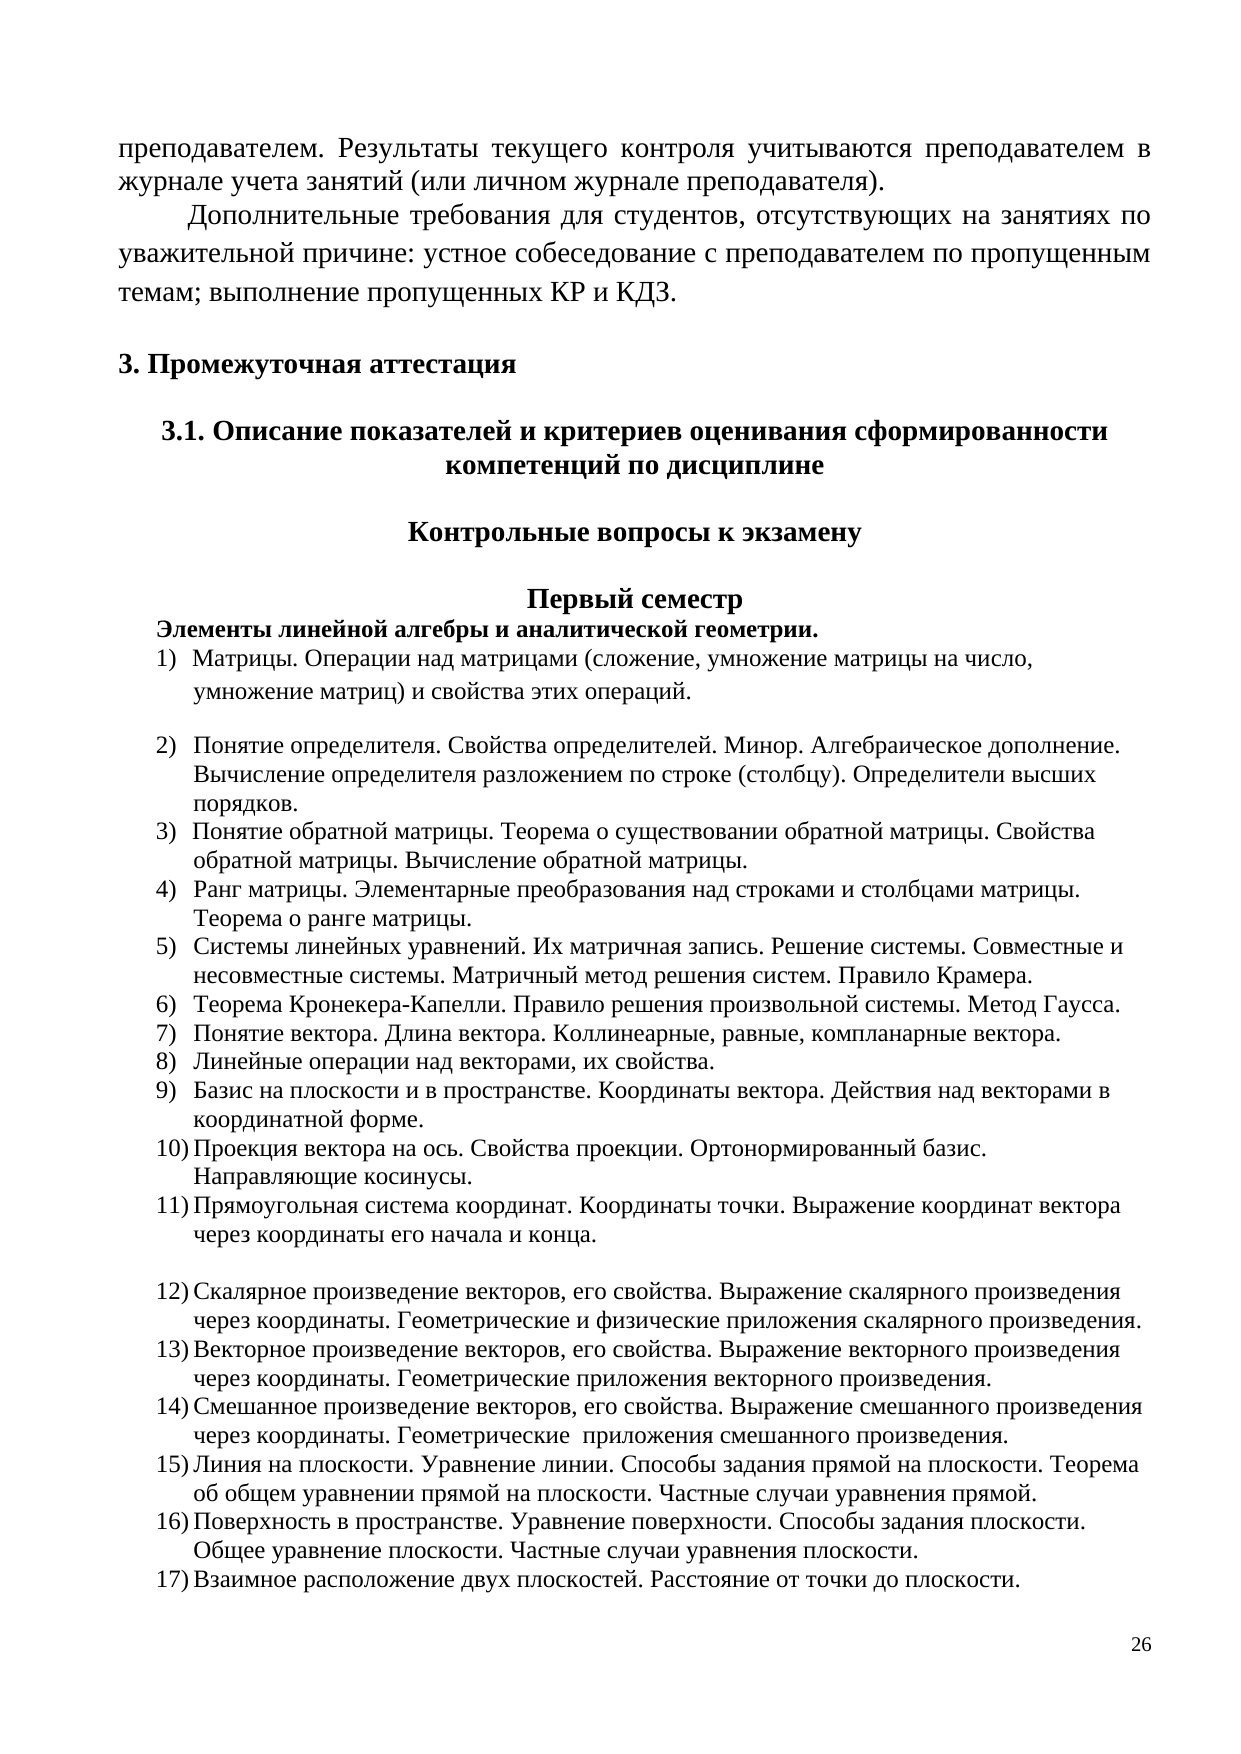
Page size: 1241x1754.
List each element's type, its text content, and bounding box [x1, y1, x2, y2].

list Теорема Кронекера-Капелли. Правило решения произвольной системы. Метод Гаусса. [156, 989, 1152, 1018]
list Взаимное расположение двух плоскостей. Расстояние от точки до плоскости. [156, 1564, 1152, 1593]
text 3. Промежуточная аттестация [118, 346, 1152, 380]
list Поверхность в пространстве. Уравнение поверхности. Способы задания плоскости. Общее уравнение плоскости. Частные случаи уравнения плоскости. [156, 1506, 1152, 1564]
list Векторное произведение векторов, его свойства. Выражение векторного произведения через координаты. Геометрические приложения векторного произведения. [156, 1334, 1152, 1391]
list Линия на плоскости. Уравнение линии. Способы задания прямой на плоскости. Теорема об общем уравнении прямой на плоскости. Частные случаи уравнения прямой. [156, 1449, 1152, 1506]
list Понятие вектора. Длина вектора. Коллинеарные, равные, компланарные вектора. [156, 1018, 1152, 1046]
list Прямоугольная система координат. Координаты точки. Выражение координат вектора через координаты его начала и конца. [156, 1190, 1152, 1248]
text Контрольные вопросы к экзамену [118, 514, 1152, 547]
list Проекция вектора на ось. Свойства проекции. Ортонормированный базис. Направляющие косинусы. [156, 1133, 1152, 1190]
list Понятие обратной матрицы. Теорема о существовании обратной матрицы. Свойства обратной матрицы. Вычисление обратной матрицы. [156, 816, 1152, 874]
list Матрицы. Операции над матрицами (сложение, умножение матрицы на число, умножение матриц) и свойства этих операций. [156, 643, 1152, 705]
text Элементы линейной алгебры и аналитической геометрии. [118, 614, 1152, 643]
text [118, 130, 1152, 197]
list Линейные операции над векторами, их свойства. [156, 1046, 1152, 1075]
list Системы линейных уравнений. Их матричная запись. Решение системы. Совместные и несовместные системы. Матричный метод решения систем. Правило Крамера. [156, 931, 1152, 989]
text Дополнительные требования для студентов, отсутствующих на занятиях по уважительной причине: устное собеседование с преподавателем по пропущенным темам; выполнение пропущенных КР и КДЗ. [118, 197, 1152, 308]
text Первый семестр [118, 581, 1152, 614]
list Смешанное произведение векторов, его свойства. Выражение смешанного произведения через координаты. Геометрические приложения смешанного произведения. [156, 1391, 1152, 1449]
list Понятие определителя. Свойства определителей. Минор. Алгебраическое дополнение. Вычисление определителя разложением по строке (столбцу). Определители высших порядков. [156, 730, 1152, 816]
list Скалярное произведение векторов, его свойства. Выражение скалярного произведения через координаты. Геометрические и физические приложения скалярного произведения. [156, 1276, 1152, 1334]
text 3.1. Описание показателей и критериев оценивания сформированности компетенций по дисциплине [118, 413, 1152, 480]
list Базис на плоскости и в пространстве. Координаты вектора. Действия над векторами в координатной форме. [156, 1075, 1152, 1133]
list Ранг матрицы. Элементарные преобразования над строками и столбцами матрицы. Теорема о ранге матрицы. [156, 874, 1152, 931]
